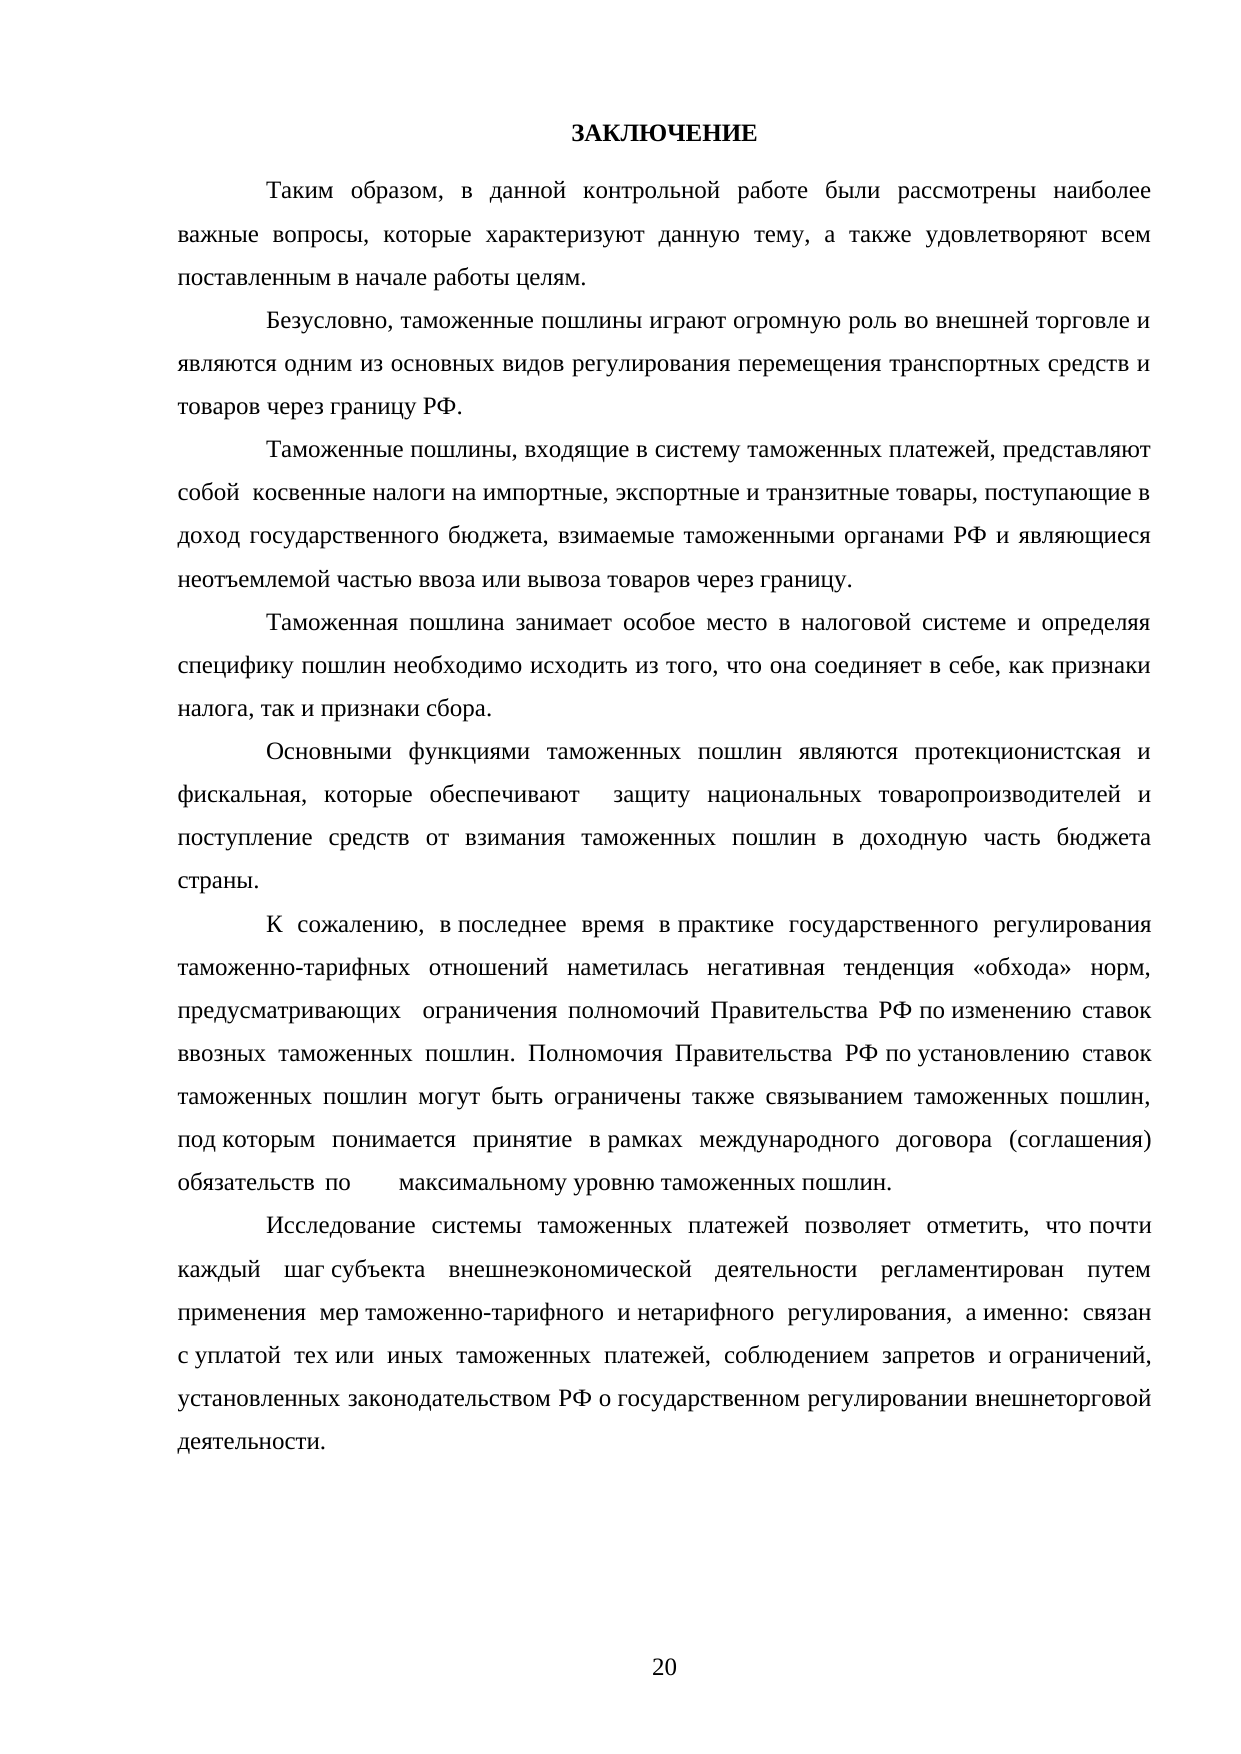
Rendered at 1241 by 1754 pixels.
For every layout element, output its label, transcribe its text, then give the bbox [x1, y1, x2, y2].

text ЗАКЛЮЧЕНИЕ [177, 118, 1152, 147]
text Основными функциями таможенных пошлин являются протекционистская и фискальная, которые обеспечивают защиту национальных товаропроизводителей и поступление средств от взимания таможенных пошлин в доходную часть бюджета страны. [177, 736, 1152, 894]
text Таможенная пошлина занимает особое место в налоговой системе и определяя специфику пошлин необходимо исходить из того, что она соединяет в себе, как признаки налога, так и признаки сбора. [177, 607, 1152, 722]
text Таким образом, в данной контрольной работе были рассмотрены наиболее важные вопросы, которые характеризуют данную тему, а также удовлетворяют всем поставленным в начале работы целям. [177, 176, 1152, 291]
text Безусловно, таможенные пошлины играют огромную роль во внешней торговле и являются одним из основных видов регулирования перемещения транспортных средств и товаров через границу РФ. [177, 305, 1152, 420]
text Таможенные пошлины, входящие в систему таможенных платежей, представляют собой косвенные налоги на импортные, экспортные и транзитные товары, поступающие в доход государственного бюджета, взимаемые таможенными органами РФ и являющиеся неотъемлемой частью ввоза или вывоза товаров через границу. [177, 434, 1152, 592]
text К сожалению, в последнее время в практике государственного регулирования таможенно-тарифных отношений наметилась негативная тенденция «обхода» норм, предусматривающих ограничения полномочий Правительства РФ по изменению ставок ввозных таможенных пошлин. Полномочия Правительства РФ по установлению ставок таможенных пошлин могут быть ограничены также связыванием таможенных пошлин, под которым понимается принятие в рамках международного договора (соглашения) обязательств по максимальному уровню таможенных пошлин. [177, 909, 1152, 1196]
text Исследование системы таможенных платежей позволяет отметить, что почти каждый шаг субъекта внешнеэкономической деятельности регламентирован путем применения мер таможенно-тарифного и нетарифного регулирования, а именно: связан с уплатой тех или иных таможенных платежей, соблюдением запретов и ограничений, установленных законодательством РФ о государственном регулировании внешнеторговой деятельности. [177, 1211, 1152, 1455]
